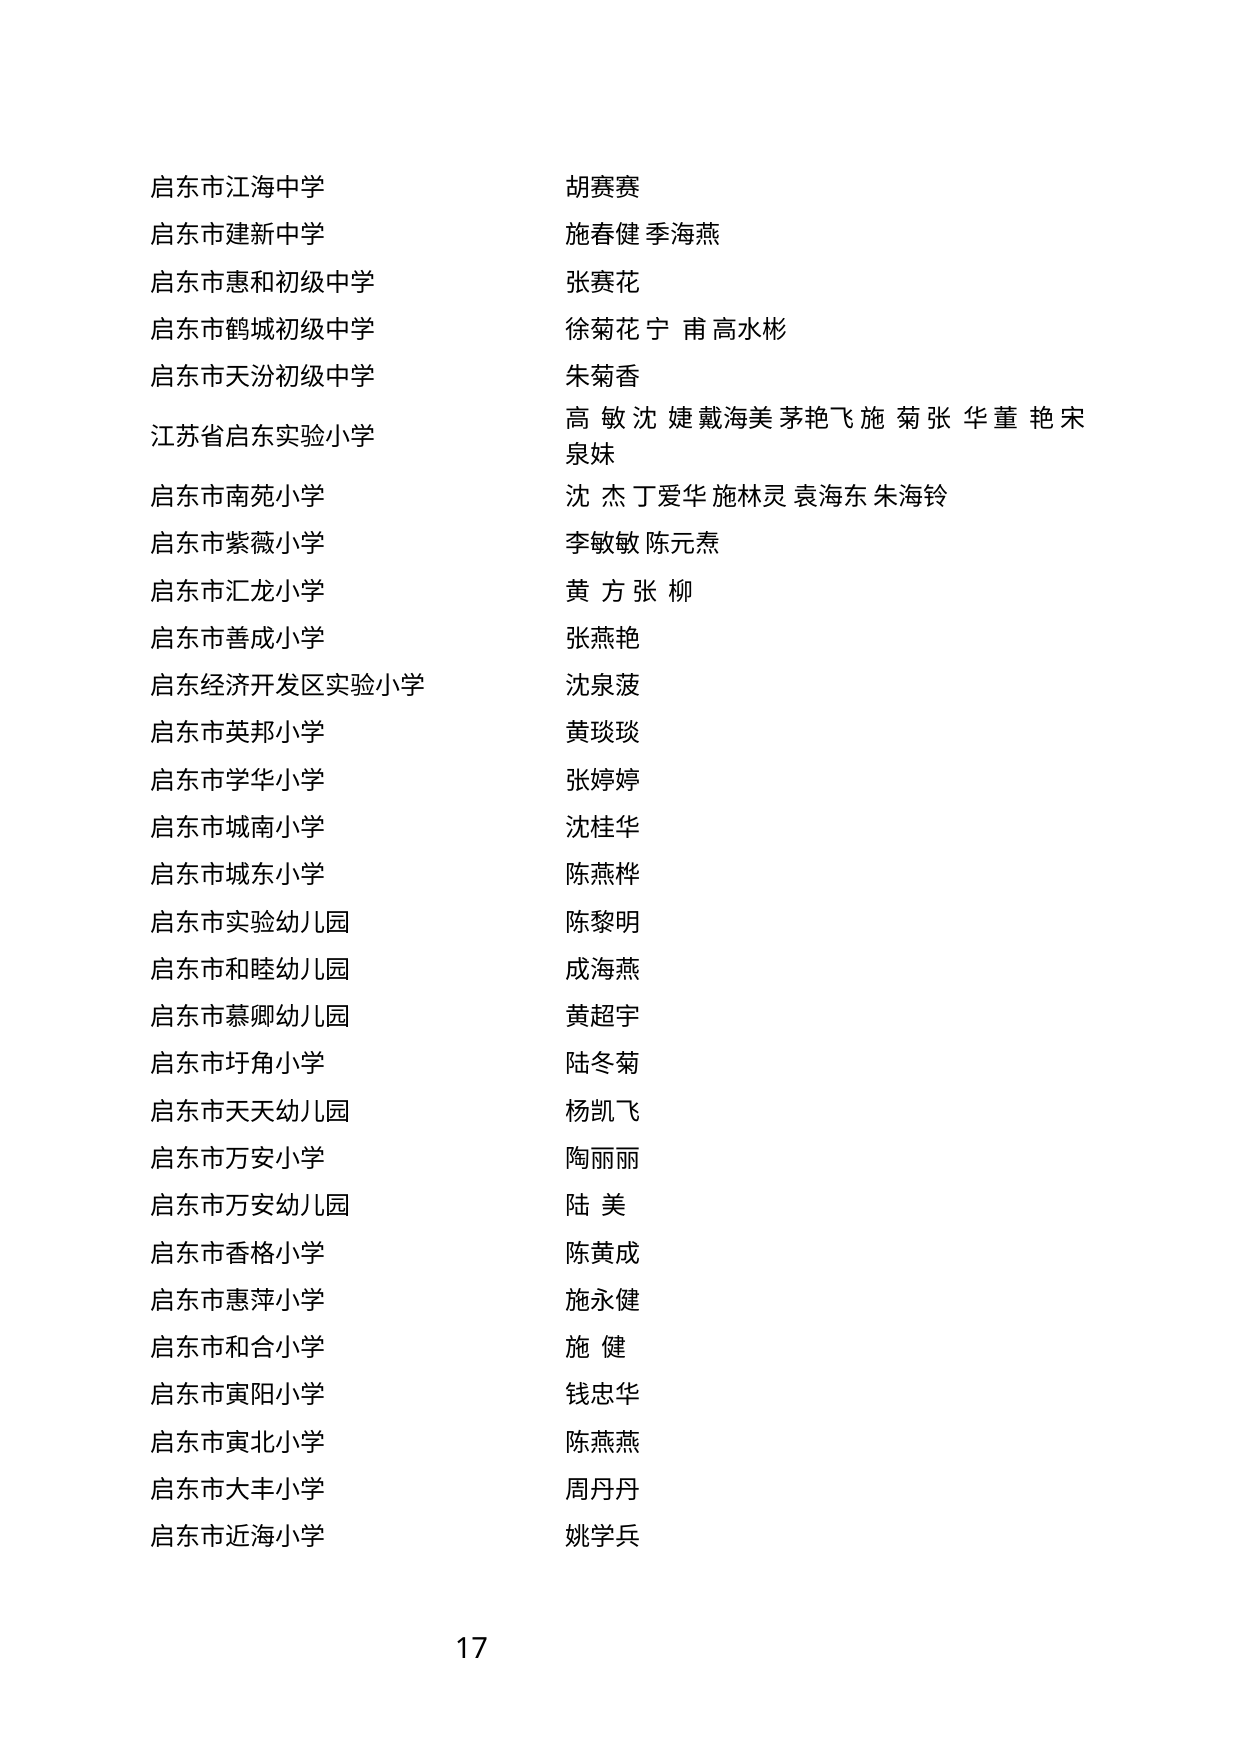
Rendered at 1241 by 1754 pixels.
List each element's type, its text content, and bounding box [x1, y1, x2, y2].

table_cell 启东市寅阳小学 [139, 1370, 554, 1417]
table_cell 启东市善成小学 [139, 613, 554, 660]
table_cell 陈黄成 [554, 1228, 1102, 1275]
table_cell 启东经济开发区实验小学 [139, 660, 554, 707]
table_cell 启东市实验幼儿园 [139, 897, 554, 944]
table_cell 钱忠华 [554, 1370, 1102, 1417]
table_cell 张赛花 [554, 257, 1102, 304]
table_cell 启东市汇龙小学 [139, 566, 554, 613]
table_cell 启东市大丰小学 [139, 1464, 554, 1511]
table_cell 沈桂华 [554, 802, 1102, 849]
table_cell 启东市和睦幼儿园 [139, 944, 554, 991]
table_cell 启东市万安幼儿园 [139, 1180, 554, 1228]
table_cell 陶丽丽 [554, 1133, 1102, 1180]
table_cell 启东市寅北小学 [139, 1417, 554, 1464]
table_cell 启东市南苑小学 [139, 471, 554, 518]
table_cell 周丹丹 [554, 1464, 1102, 1511]
table_cell 李敏敏 陈元焘 [554, 518, 1102, 566]
table_cell 黄 方 张 柳 [554, 566, 1102, 613]
table_cell 启东市学华小学 [139, 755, 554, 802]
table_cell 江苏省启东实验小学 [139, 399, 554, 471]
table_cell 成海燕 [554, 944, 1102, 991]
table_cell 施 健 [554, 1322, 1102, 1369]
table_cell 启东市香格小学 [139, 1228, 554, 1275]
table_cell 陆 美 [554, 1180, 1102, 1228]
table_cell 启东市近海小学 [139, 1511, 554, 1559]
table_cell 黄琰琰 [554, 708, 1102, 755]
table_cell 杨凯飞 [554, 1086, 1102, 1133]
table_cell 张燕艳 [554, 613, 1102, 660]
table_cell 启东市惠萍小学 [139, 1275, 554, 1322]
table_cell 启东市紫薇小学 [139, 518, 554, 566]
table_cell 朱菊香 [554, 351, 1102, 398]
table_cell 陈黎明 [554, 897, 1102, 944]
table_cell 启东市圩角小学 [139, 1039, 554, 1086]
table_cell 施永健 [554, 1275, 1102, 1322]
table_cell 陈燕桦 [554, 849, 1102, 897]
table_cell 启东市鹤城初级中学 [139, 304, 554, 351]
table_cell 启东市建新中学 [139, 209, 554, 257]
table_cell 启东市江海中学 [139, 162, 554, 209]
table_cell 启东市和合小学 [139, 1322, 554, 1369]
table_cell 徐菊花 宁 甫 高水彬 [554, 304, 1102, 351]
table_cell 启东市英邦小学 [139, 708, 554, 755]
table_cell 姚学兵 [554, 1511, 1102, 1559]
table_cell 张婷婷 [554, 755, 1102, 802]
table_cell 高 敏 沈 婕 戴海美 茅艳飞 施 菊 张 华 董 艳 宋泉妹 [554, 399, 1102, 471]
table_cell 胡赛赛 [554, 162, 1102, 209]
table_cell 沈泉菠 [554, 660, 1102, 707]
table_cell 启东市天天幼儿园 [139, 1086, 554, 1133]
table_cell 陆冬菊 [554, 1039, 1102, 1086]
table_cell 启东市天汾初级中学 [139, 351, 554, 398]
table_cell 陈燕燕 [554, 1417, 1102, 1464]
table_cell 启东市慕卿幼儿园 [139, 991, 554, 1038]
table_cell 施春健 季海燕 [554, 209, 1102, 257]
table_cell 启东市城东小学 [139, 849, 554, 897]
table_cell 启东市万安小学 [139, 1133, 554, 1180]
table_cell 黄超宇 [554, 991, 1102, 1038]
table_cell 启东市惠和初级中学 [139, 257, 554, 304]
table_cell 沈 杰 丁爱华 施林灵 袁海东 朱海铃 [554, 471, 1102, 518]
table_cell 启东市城南小学 [139, 802, 554, 849]
